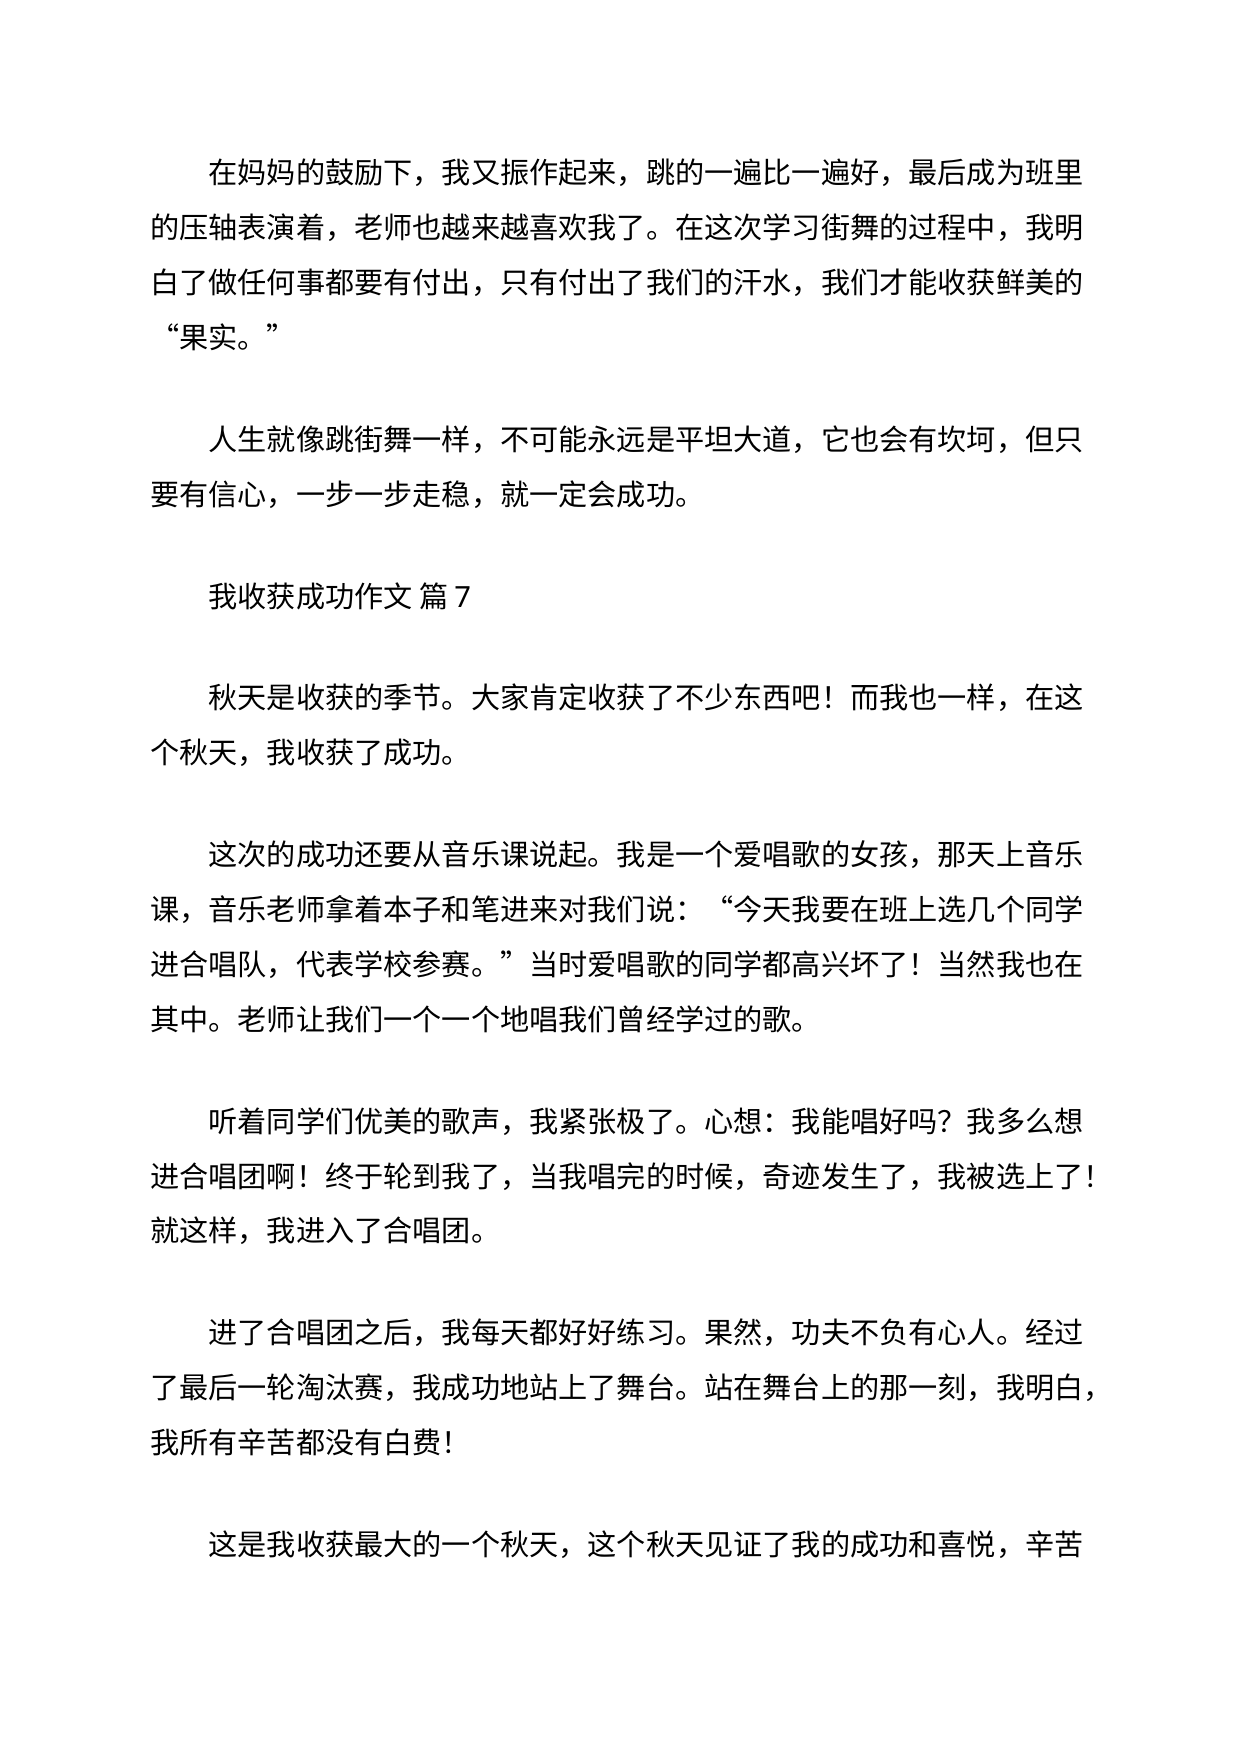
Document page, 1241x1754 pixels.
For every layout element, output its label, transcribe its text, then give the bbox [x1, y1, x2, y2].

text 秋天是收获的季节。大家肯定收获了不少东西吧！而我也一样，在这个秋天，我收获了成功。 [150, 675, 1090, 772]
text 我收获成功作文 篇7 [150, 573, 1090, 616]
text 人生就像跳街舞一样，不可能永远是平坦大道，它也会有坎坷，但只要有信心，一步一步走稳，就一定会成功。 [150, 416, 1090, 514]
text 在妈妈的鼓励下，我又振作起来，跳的一遍比一遍好，最后成为班里的压轴表演着，老师也越来越喜欢我了。在这次学习街舞的过程中，我明白了做任何事都要有付出，只有付出了我们的汗水，我们才能收获鲜美的“果实。” [150, 150, 1090, 357]
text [150, 1521, 1090, 1564]
text 听着同学们优美的歌声，我紧张极了。心想：我能唱好吗？我多么想进合唱团啊！终于轮到我了，当我唱完的时候，奇迹发生了，我被选上了！就这样，我进入了合唱团。 [150, 1098, 1090, 1250]
text 这次的成功还要从音乐课说起。我是一个爱唱歌的女孩，那天上音乐课，音乐老师拿着本子和笔进来对我们说：“今天我要在班上选几个同学进合唱队，代表学校参赛。”当时爱唱歌的同学都高兴坏了！当然我也在其中。老师让我们一个一个地唱我们曾经学过的歌。 [150, 832, 1090, 1039]
text 进了合唱团之后，我每天都好好练习。果然，功夫不负有心人。经过了最后一轮淘汰赛，我成功地站上了舞台。站在舞台上的那一刻，我明白，我所有辛苦都没有白费！ [150, 1310, 1090, 1462]
